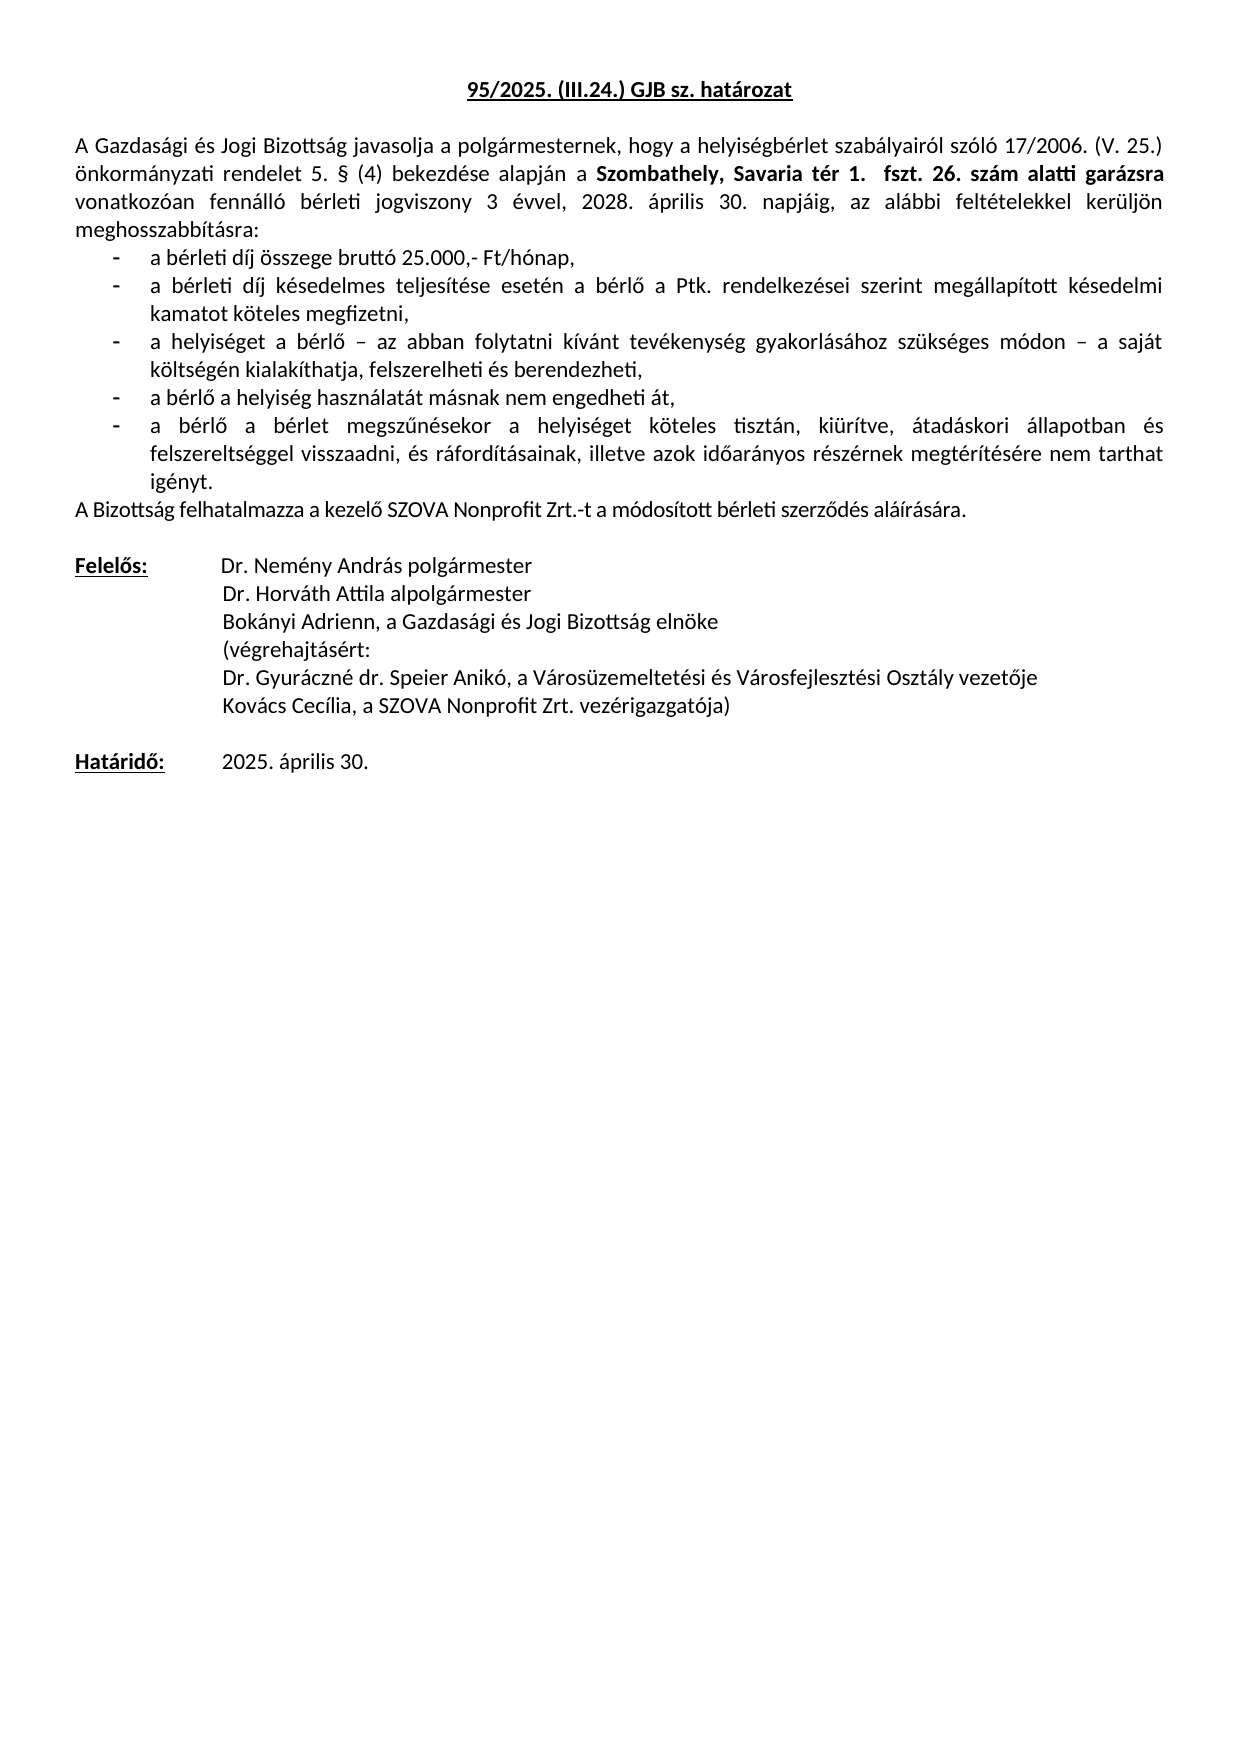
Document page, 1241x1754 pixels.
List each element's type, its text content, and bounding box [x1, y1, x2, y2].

list a bérleti díj késedelmes teljesítése esetén a bérlő a Ptk. rendelkezései szerint megállapított késedelmi kamatot köteles megfizetni, [112, 271, 1165, 327]
text Dr. Gyuráczné dr. Speier Anikó, a Városüzemeltetési és Városfejlesztési Osztály vezetője [75, 663, 1165, 691]
text (végrehajtásért: [75, 635, 1165, 663]
text Határidő: 2025. április 30. [75, 747, 1165, 776]
text Felelős: Dr. Nemény András polgármester [75, 551, 1165, 579]
text Bokányi Adrienn, a Gazdasági és Jogi Bizottság elnöke [149, 607, 1165, 635]
text A Bizottság felhatalmazza a kezelő SZOVA Nonprofit Zrt.-t a módosított bérleti szerződés aláírására. [75, 495, 1165, 523]
list a helyiséget a bérlő – az abban folytatni kívánt tevékenység gyakorlásához szükséges módon – a saját költségén kialakíthatja, felszerelheti és berendezheti, [112, 327, 1165, 383]
list a bérleti díj összege bruttó 25.000,- Ft/hónap, [112, 243, 1165, 271]
list a bérlő a bérlet megszűnésekor a helyiséget köteles tisztán, kiürítve, átadáskori állapotban és felszereltséggel visszaadni, és ráfordításainak, illetve azok időarányos részérnek megtérítésére nem tarthat igényt. [112, 411, 1165, 495]
list a bérlő a helyiség használatát másnak nem engedheti át, [112, 383, 1165, 411]
text A Gazdasági és Jogi Bizottság javasolja a polgármesternek, hogy a helyiségbérlet szabályairól szóló 17/2006. (V. 25.) önkormányzati rendelet 5. § (4) bekezdése alapján a Szombathely, Savaria tér 1. fszt. 26. szám alatti garázsra vonatkozóan fennálló bérleti jogviszony 3 évvel, 2028. április 30. napjáig, az alábbi feltételekkel kerüljön meghosszabbításra: [75, 131, 1165, 243]
text Kovács Cecília, a SZOVA Nonprofit Zrt. vezérigazgatója) [75, 691, 1165, 719]
text Dr. Horváth Attila alpolgármester [75, 579, 1165, 607]
text 95/2025. (III.24.) GJB sz. határozat [94, 75, 1165, 103]
